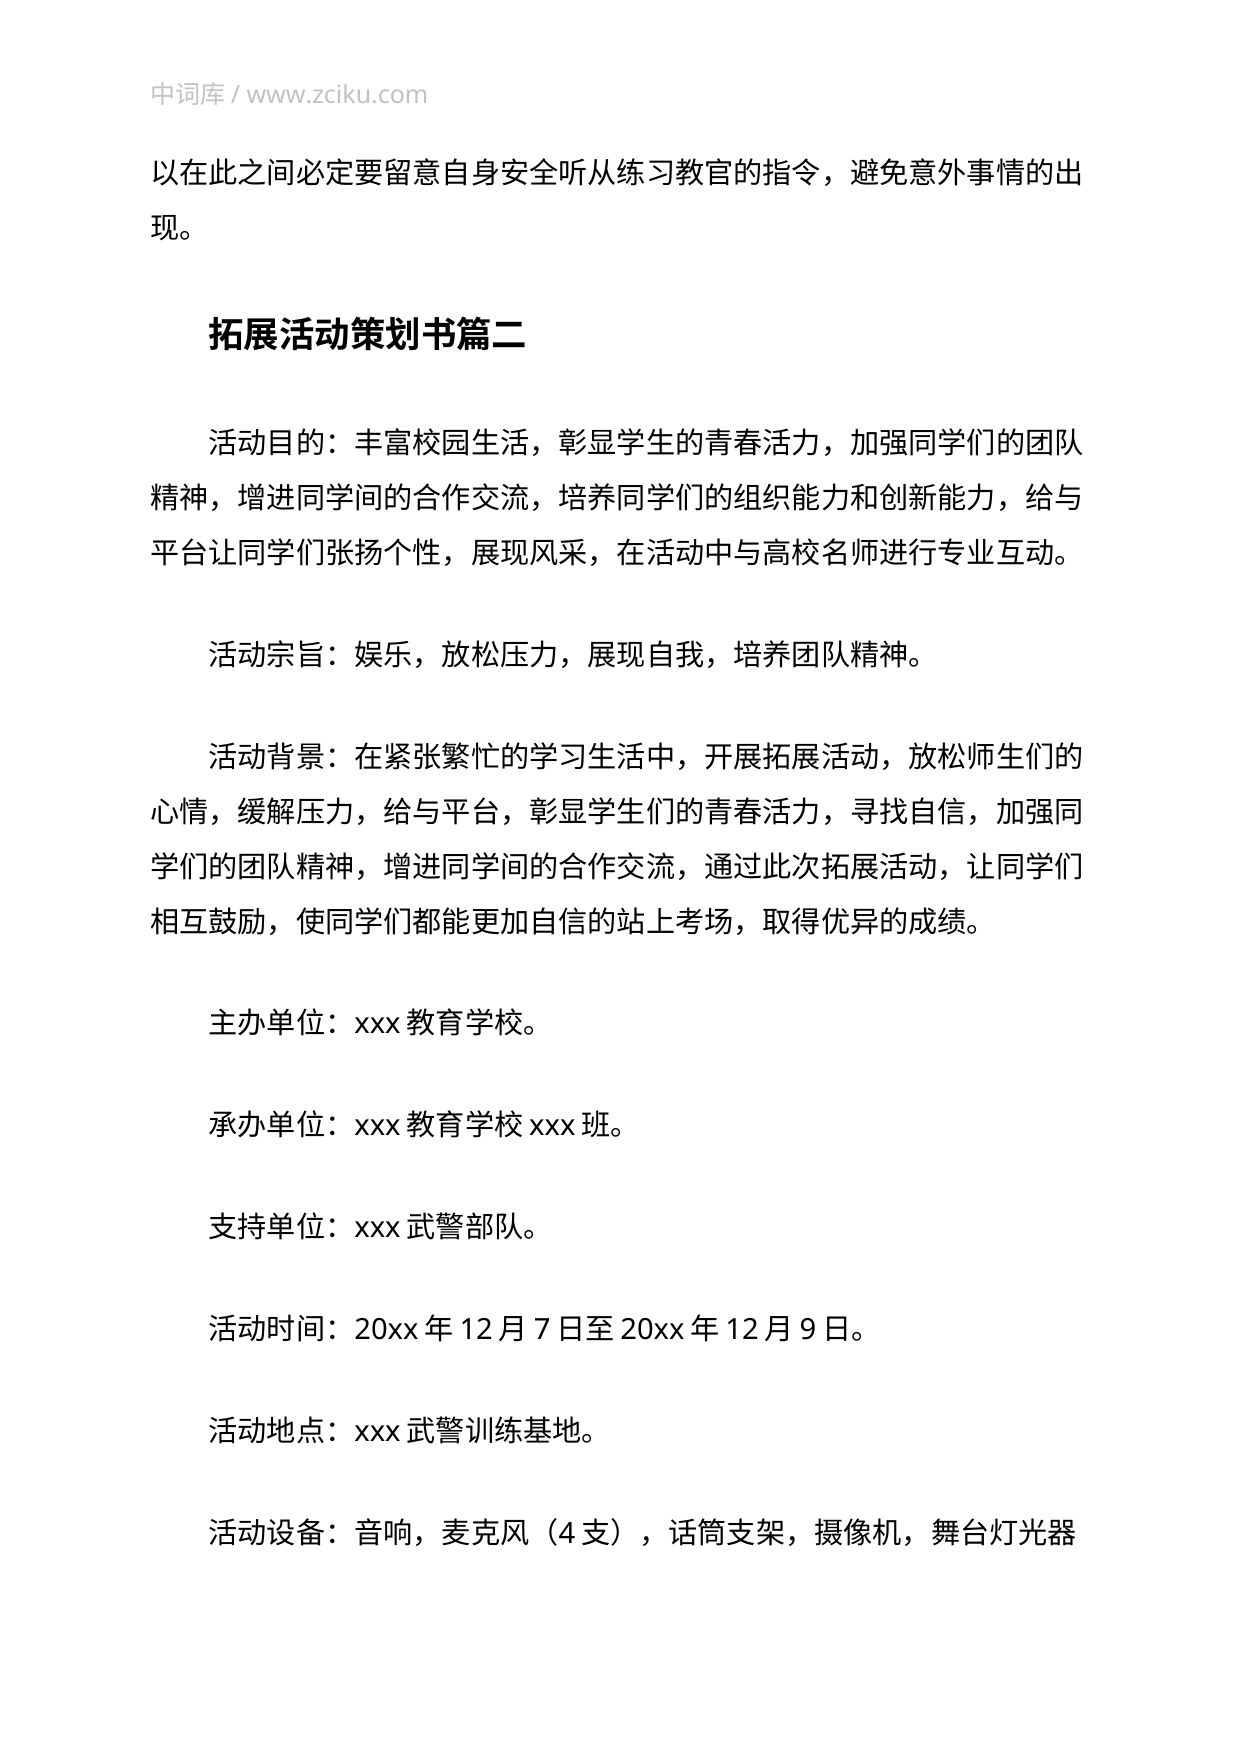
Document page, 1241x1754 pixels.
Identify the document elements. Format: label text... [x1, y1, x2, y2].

text 活动背景：在紧张繁忙的学习生活中，开展拓展活动，放松师生们的心情，缓解压力，给与平台，彰显学生们的青春活力，寻找自信，加强同学们的团队精神，增进同学间的合作交流，通过此次拓展活动，让同学们相互鼓励，使同学们都能更加自信的站上考场，取得优异的成绩。 [150, 733, 1090, 940]
text 拓展活动策划书篇二 [150, 307, 1090, 358]
text 主办单位：xxx教育学校。 [150, 1000, 1090, 1042]
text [150, 1510, 1090, 1552]
text 活动目的：丰富校园生活，彰显学生的青春活力，加强同学们的团队精神，增进同学间的合作交流，培养同学们的组织能力和创新能力，给与平台让同学们张扬个性，展现风采，在活动中与高校名师进行专业互动。 [150, 420, 1090, 572]
text 活动时间：20xx年12月7日至20xx年12月9日。 [150, 1306, 1090, 1348]
text 活动地点：xxx武警训练基地。 [150, 1408, 1090, 1450]
text 支持单位：xxx武警部队。 [150, 1204, 1090, 1246]
text 承办单位：xxx教育学校xxx班。 [150, 1102, 1090, 1144]
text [150, 150, 1090, 247]
text 活动宗旨：娱乐，放松压力，展现自我，培养团队精神。 [150, 632, 1090, 674]
